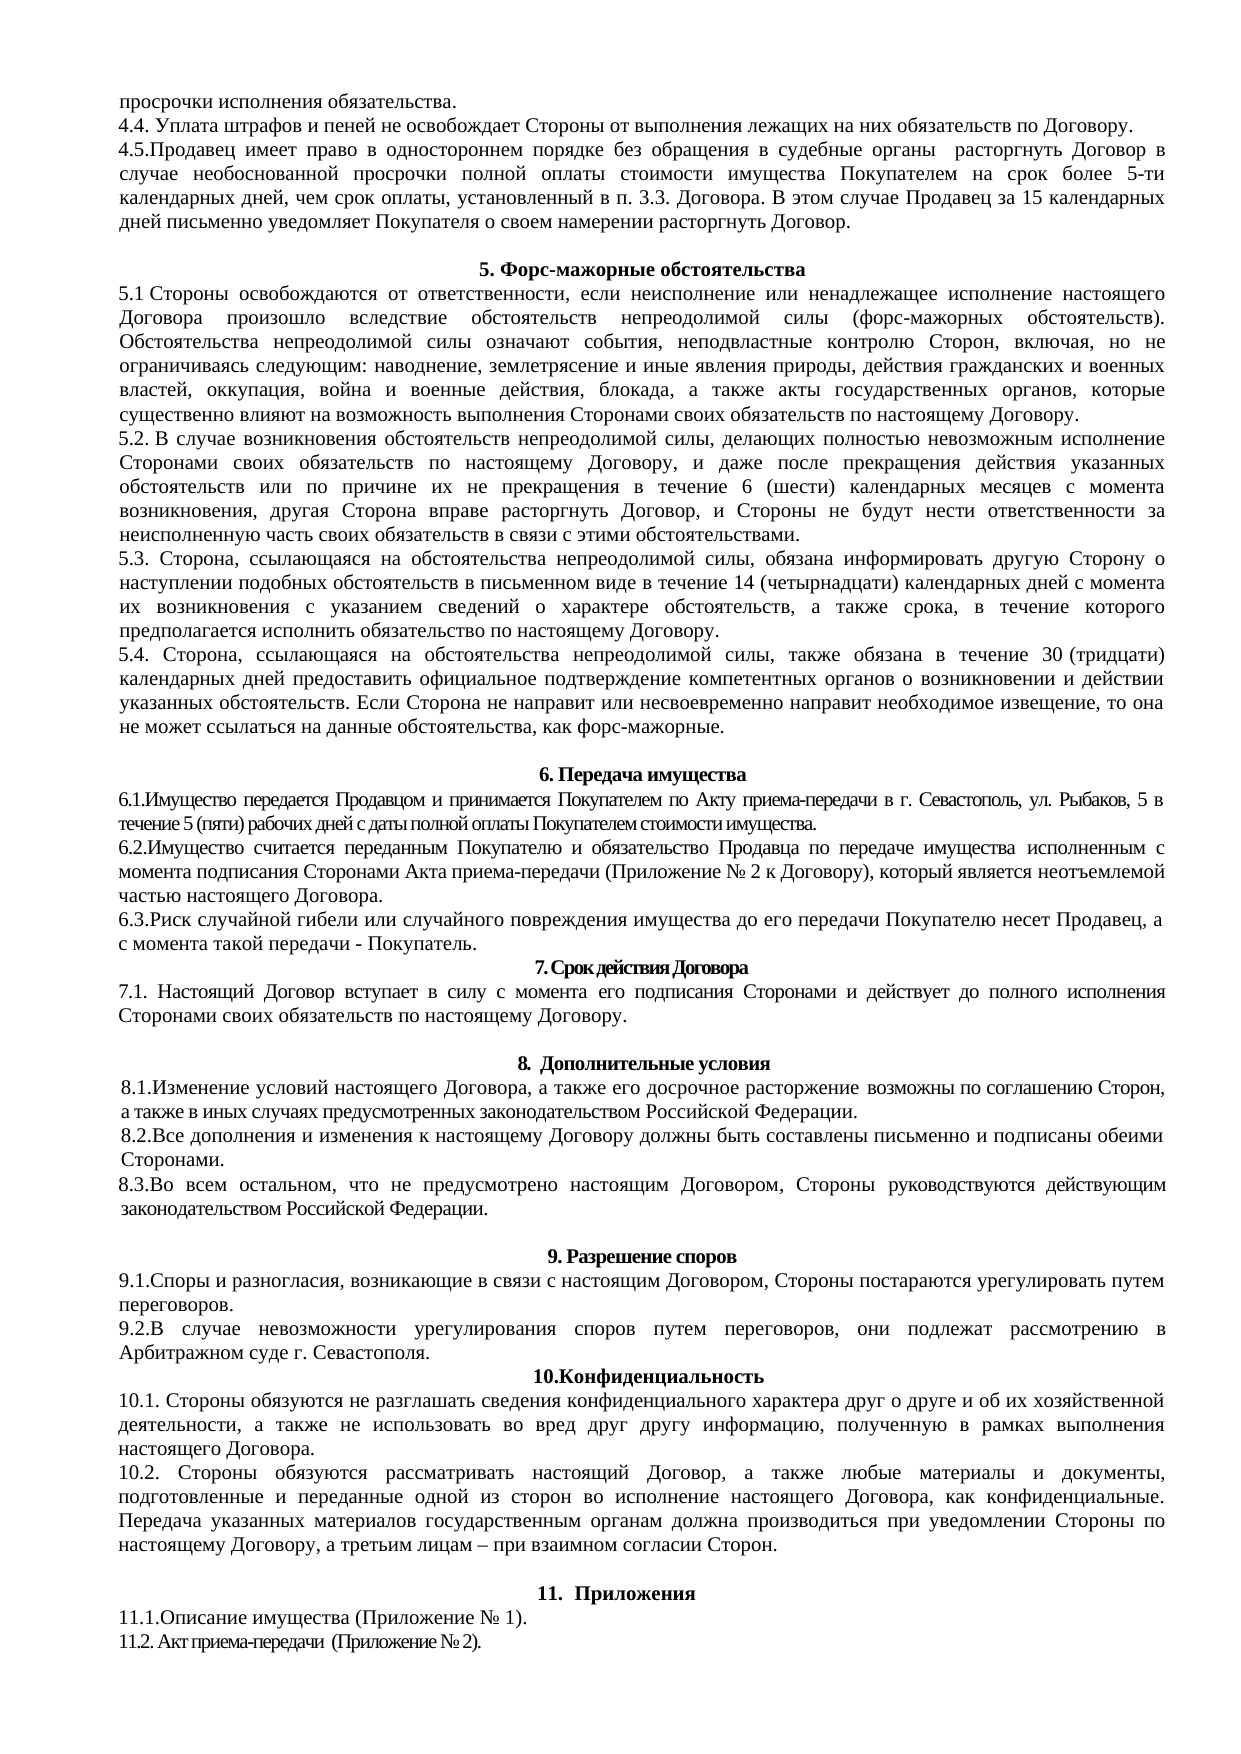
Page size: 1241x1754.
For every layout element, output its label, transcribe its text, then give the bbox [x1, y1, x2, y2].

text 4.5.Продавец имеет право в одностороннем порядке без обращения в судебные органы расторгнуть Договор в случае необоснованной просрочки полной оплаты стоимости имущества Покупателем на срок более 5-ти календарных дней, чем срок оплаты, установленный в п. 3.3. Договора. В этом случае Продавец за 15 календарных дней письменно уведомляет Покупателя о своем намерении расторгнуть Договор. [118, 137, 1166, 233]
text 8.1.Изменение условий настоящего Договора, а также его досрочное расторжение возможны по соглашению Сторон, а также в иных случаях предусмотренных законодательством Российской Федерации. [121, 1075, 1165, 1123]
text 6.1.Имущество передается Продавцом и принимается Покупателем по Акту приема-передачи в г. Севастополь, ул. Рыбаков, 5 в течение 5 (пяти) рабочих дней с даты полной оплаты Покупателем стоимости имущества. [118, 786, 1165, 834]
text 8.2.Все дополнения и изменения к настоящему Договору должны быть составлены письменно и подписаны обеими Сторонами. [121, 1123, 1165, 1171]
text 11.1.Описание имущества (Приложение № 1). [118, 1604, 1166, 1629]
text 5.2. В случае возникновения обстоятельств непреодолимой силы, делающих полностью невозможным исполнение Сторонами своих обязательств по настоящему Договору, и даже после прекращения действия указанных обстоятельств или по причине их не прекращения в течение 6 (шести) календарных месяцев с момента возникновения, другая Сторона вправе расторгнуть Договор, и Стороны не будут нести ответственности за неисполненную часть своих обязательств в связи с этими обстоятельствами. [118, 426, 1166, 546]
text 10.2. Стороны обязуются рассматривать настоящий Договор, а также любые материалы и документы, подготовленные и переданные одной из сторон во исполнение настоящего Договора, как конфиденциальные. Передача указанных материалов государственным органам должна производиться при уведомлении Стороны по настоящему Договору, а третьим лицам – при взаимном согласии Сторон. [118, 1460, 1166, 1556]
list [118, 89, 1165, 113]
text 5.3. Сторона, ссылающаяся на обстоятельства непреодолимой силы, обязана информировать другую Сторону о наступлении подобных обстоятельств в письменном виде в течение 14 (четырнадцати) календарных дней с момента их возникновения с указанием сведений о характере обстоятельств, а также срока, в течение которого предполагается исполнить обязательство по настоящему Договору. [118, 546, 1166, 642]
text 11.2. Акт приема-передачи (Приложение № 2). [118, 1629, 1166, 1653]
text 5.4. Сторона, ссылающаяся на обстоятельства непреодолимой силы, также обязана в течение 30 (тридцати) календарных дней предоставить официальное подтверждение компетентных органов о возникновении и действии указанных обстоятельств. Если Сторона не направит или несвоевременно направит необходимое извещение, то она не может ссылаться на данные обстоятельства, как форс-мажорные. [118, 642, 1165, 738]
list Приложения [537, 1581, 1166, 1604]
text 6.2.Имущество считается переданным Покупателю и обязательство Продавца по передаче имущества исполненным с момента подписания Сторонами Акта приема-передачи (Приложение № 2 к Договору), который является неотъемлемой частью настоящего Договора. [118, 834, 1165, 907]
text 4.4. Уплата штрафов и пеней не освобождает Стороны от выполнения лежащих на них обязательств по Договору. [118, 113, 1166, 137]
text 9. Разрешение споров [119, 1244, 1166, 1268]
text 9.1.Споры и разногласия, возникающие в связи с настоящим Договором, Стороны постараются урегулировать путем переговоров. [119, 1268, 1166, 1316]
text 7.1. Настоящий Договор вступает в силу с момента его подписания Сторонами и действует до полного исполнения Сторонами своих обязательств по настоящему Договору. [118, 979, 1166, 1027]
text 10.1. Стороны обязуются не разглашать сведения конфиденциального характера друг о друге и об их хозяйственной деятельности, а также не использовать во вред друг другу информацию, полученную в рамках выполнения настоящего Договора. [118, 1388, 1166, 1460]
text 8. Дополнительные условия [122, 1051, 1166, 1075]
text 5.1 Стороны освобождаются от ответственности, если неисполнение или ненадлежащее исполнение настоящего Договора произошло вследствие обстоятельств непреодолимой силы (форс-мажорных обстоятельств). Обстоятельства непреодолимой силы означают события, неподвластные контролю Сторон, включая, но не ограничиваясь следующим: наводнение, землетрясение и иные явления природы, действия гражданских и военных властей, оккупация, война и военные действия, блокада, а также акты государственных органов, которые существенно влияют на возможность выполнения Сторонами своих обязательств по настоящему Договору. [118, 281, 1166, 426]
text 6.3.Риск случайной гибели или случайного повреждения имущества до его передачи Покупателю несет Продавец, а с момента такой передачи - Покупатель. [118, 907, 1164, 955]
text 6. Передача имущества [119, 762, 1166, 786]
text 5. Форс-мажорные обстоятельства [118, 257, 1166, 281]
text 7. Срок действия Договора [118, 955, 1166, 979]
text 9.2.В случае невозможности урегулирования споров путем переговоров, они подлежат рассмотрению в Арбитражном суде г. Севастополя. [119, 1316, 1166, 1364]
text 10.Конфиденциальность [231, 1364, 1166, 1388]
text 8.3.Во всем остальном, что не предусмотрено настоящим Договором, Стороны руководствуются действующим законодательством Российской Федерации. [118, 1171, 1166, 1219]
